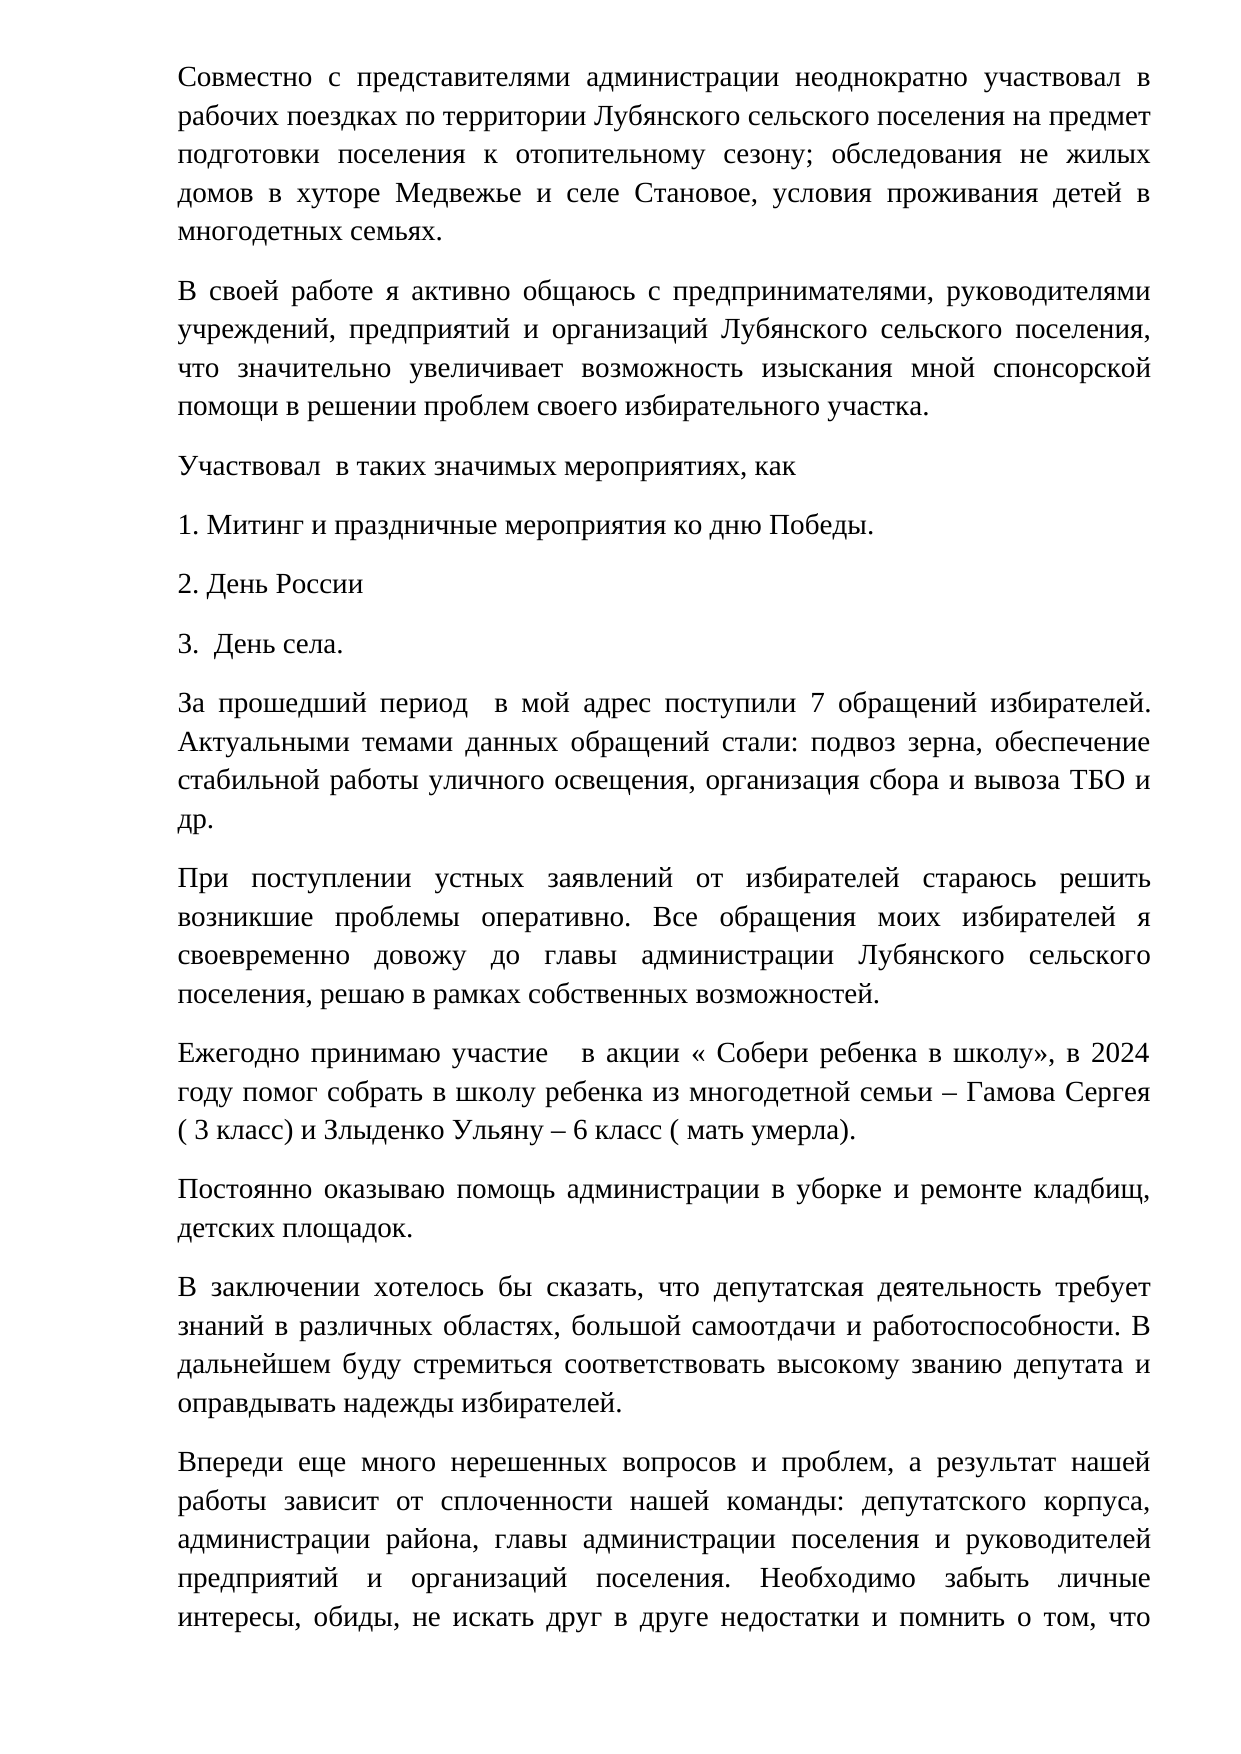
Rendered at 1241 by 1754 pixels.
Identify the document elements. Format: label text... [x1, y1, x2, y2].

text Ежегодно принимаю участие в акции « Собери ребенка в школу», в 2024 году помог собрать в школу ребенка из многодетной семьи – Гамова Сергея ( 3 класс) и Злыденко Ульяну – 6 класс ( мать умерла). [177, 1035, 1152, 1146]
text 3. День села. [177, 626, 1152, 659]
text Постоянно оказываю помощь администрации в уборке и ремонте кладбищ, детских площадок. [177, 1172, 1152, 1244]
text При поступлении устных заявлений от избирателей стараюсь решить возникшие проблемы оперативно. Все обращения моих избирателей я своевременно довожу до главы администрации Лубянского сельского поселения, решаю в рамках собственных возможностей. [177, 860, 1152, 1009]
text В своей работе я активно общаюсь с предпринимателями, руководителями учреждений, предприятий и организаций Лубянского сельского поселения, что значительно увеличивает возможность изыскания мной спонсорской помощи в решении проблем своего избирательного участка. [177, 273, 1152, 422]
text Совместно с представителями администрации неоднократно участвовал в рабочих поездках по территории Лубянского сельского поселения на предмет подготовки поселения к отопительному сезону; обследования не жилых домов в хуторе Медвежье и селе Становое, условия проживания детей в многодетных семьях. [177, 59, 1152, 247]
text Участвовал в таких значимых мероприятиях, как [177, 448, 1152, 481]
text 1. Митинг и праздничные мероприятия ко дню Победы. [177, 507, 1152, 541]
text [177, 1444, 1152, 1632]
text 2. День России [177, 566, 1152, 600]
text В заключении хотелось бы сказать, что депутатская деятельность требует знаний в различных областях, большой самоотдачи и работоспособности. В дальнейшем буду стремиться соответствовать высокому званию депутата и оправдывать надежды избирателей. [177, 1269, 1152, 1419]
text За прошедший период в мой адрес поступили 7 обращений избирателей. Актуальными темами данных обращений стали: подвоз зерна, обеспечение стабильной работы уличного освещения, организация сбора и вывоза ТБО и др. [177, 685, 1152, 834]
